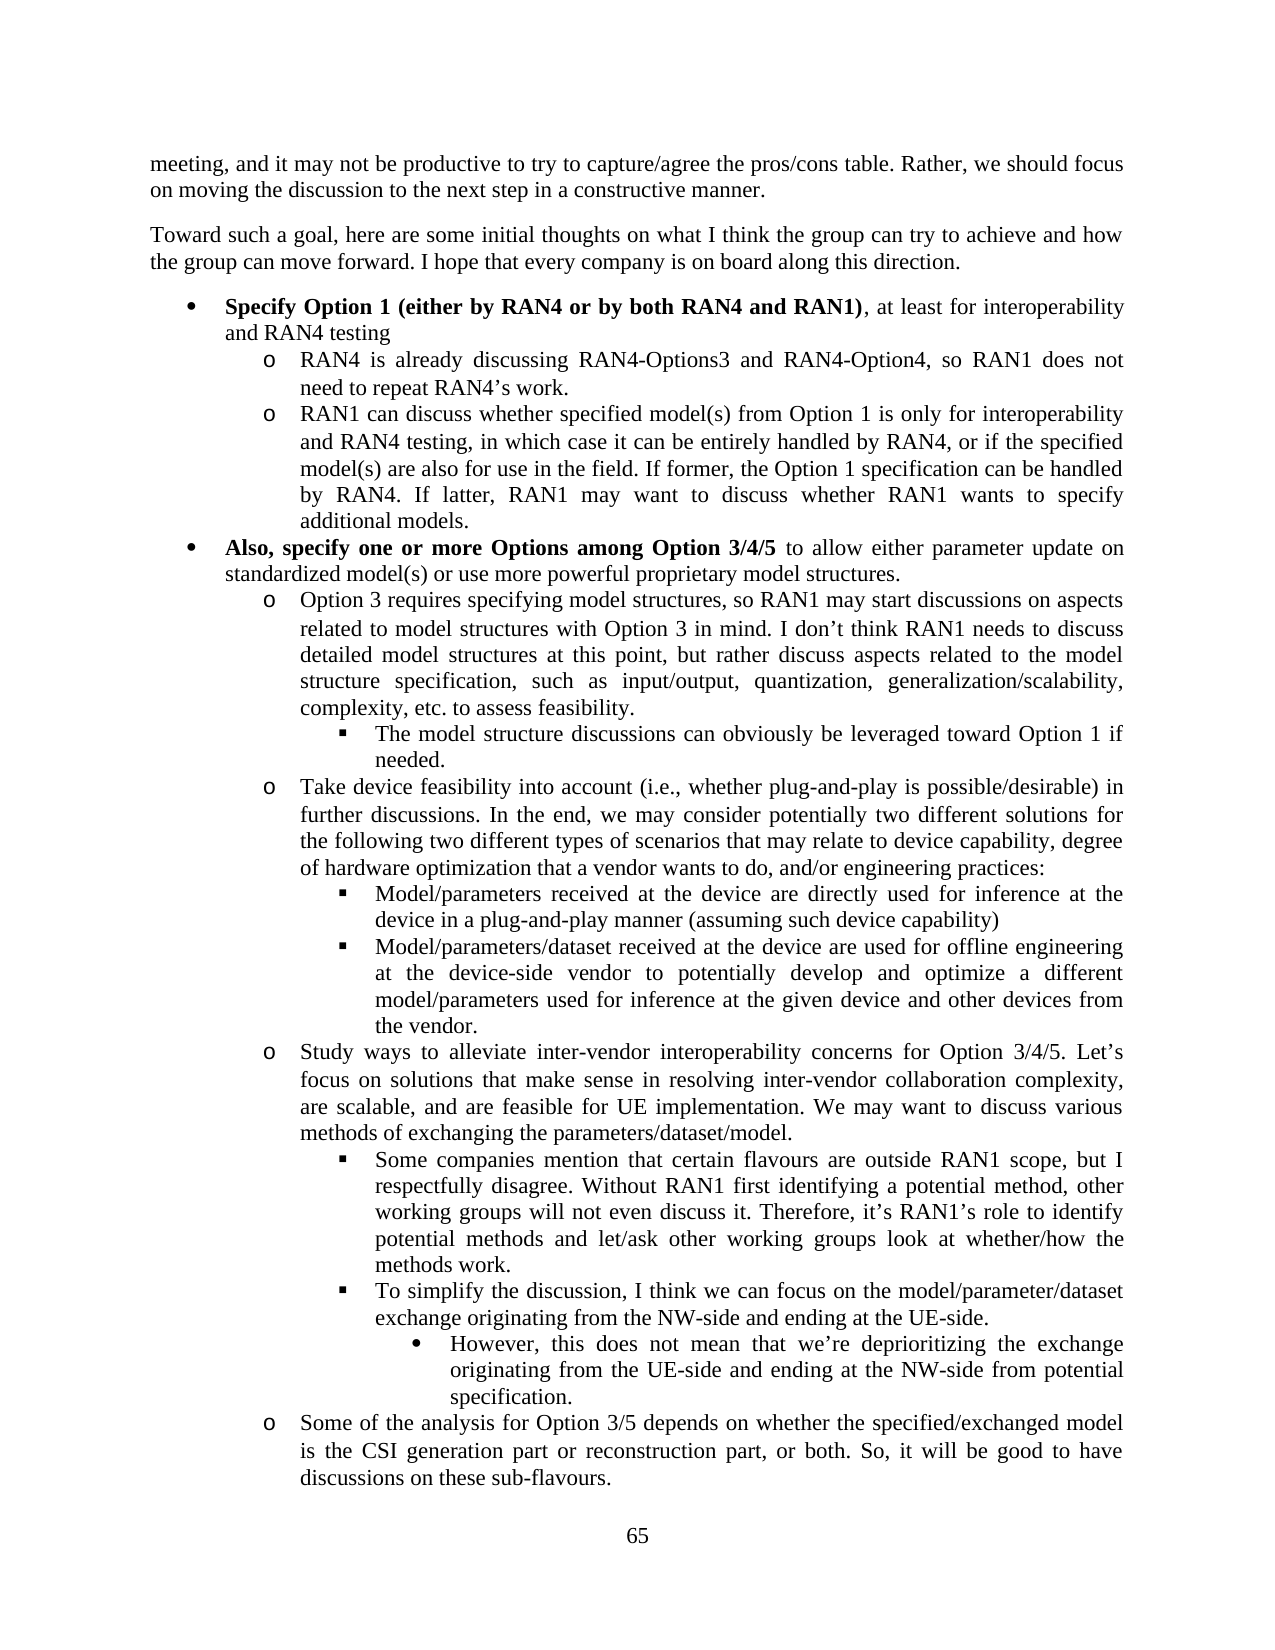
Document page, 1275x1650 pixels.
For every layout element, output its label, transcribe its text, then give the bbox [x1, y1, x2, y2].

list The model structure discussions can obviously be leveraged toward Option 1 if needed. [337, 720, 1125, 773]
list To simplify the discussion, I think we can focus on the model/parameter/dataset exchange originating from the NW-side and ending at the UE-side. [337, 1277, 1125, 1330]
list Specify Option 1 (either by RAN4 or by both RAN4 and RAN1), at least for interoperability and RAN4 testing [187, 293, 1125, 346]
list RAN4 is already discussing RAN4-Options3 and RAN4-Option4, so RAN1 does not need to repeat RAN4’s work. [262, 346, 1125, 400]
list Option 3 requires specifying model structures, so RAN1 may start discussions on aspects related to model structures with Option 3 in mind. I don’t think RAN1 needs to discuss detailed model structures at this point, but rather discuss aspects related to the model structure specification, such as input/output, quantization, generalization/scalability, complexity, etc. to assess feasibility. [262, 587, 1125, 720]
list Also, specify one or more Options among Option 3/4/5 to allow either parameter update on standardized model(s) or use more powerful proprietary model structures. [187, 534, 1125, 587]
list RAN1 can discuss whether specified model(s) from Option 1 is only for interoperability and RAN4 testing, in which case it can be entirely handled by RAN4, or if the specified model(s) are also for use in the field. If former, the Option 1 specification can be handled by RAN4. If latter, RAN1 may want to discuss whether RAN1 wants to specify additional models. [262, 400, 1125, 534]
list However, this does not mean that we’re deprioritizing the exchange originating from the UE-side and ending at the NW-side from potential specification. [412, 1330, 1125, 1409]
list Take device feasibility into account (i.e., whether plug-and-play is possible/desirable) in further discussions. In the end, we may consider potentially two different solutions for the following two different types of scenarios that may relate to device capability, degree of hardware optimization that a vendor wants to do, and/or engineering practices: [262, 773, 1125, 880]
list Some of the analysis for Option 3/5 depends on whether the specified/exchanged model is the CSI generation part or reconstruction part, or both. So, it will be good to have discussions on these sub-flavours. [262, 1409, 1125, 1490]
list Model/parameters received at the device are directly used for inference at the device in a plug-and-play manner (assuming such device capability) [337, 880, 1125, 933]
list Some companies mention that certain flavours are outside RAN1 scope, but I respectfully disagree. Without RAN1 first identifying a potential method, other working groups will not even discuss it. Therefore, it’s RAN1’s role to identify potential methods and let/ask other working groups look at whether/how the methods work. [337, 1146, 1125, 1277]
list Study ways to alleviate inter-vendor interoperability concerns for Option 3/4/5. Let’s focus on solutions that make sense in resolving inter-vendor collaboration complexity, are scalable, and are feasible for UE implementation. We may want to discuss various methods of exchanging the parameters/dataset/model. [262, 1038, 1125, 1146]
list Model/parameters/dataset received at the device are used for offline engineering at the device-side vendor to potentially develop and optimize a different model/parameters used for inference at the given device and other devices from the vendor. [337, 933, 1125, 1038]
text Toward such a goal, here are some initial thoughts on what I think the group can try to achieve and how the group can move forward. I hope that every company is on board along this direction. [150, 221, 1125, 274]
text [150, 150, 1125, 203]
